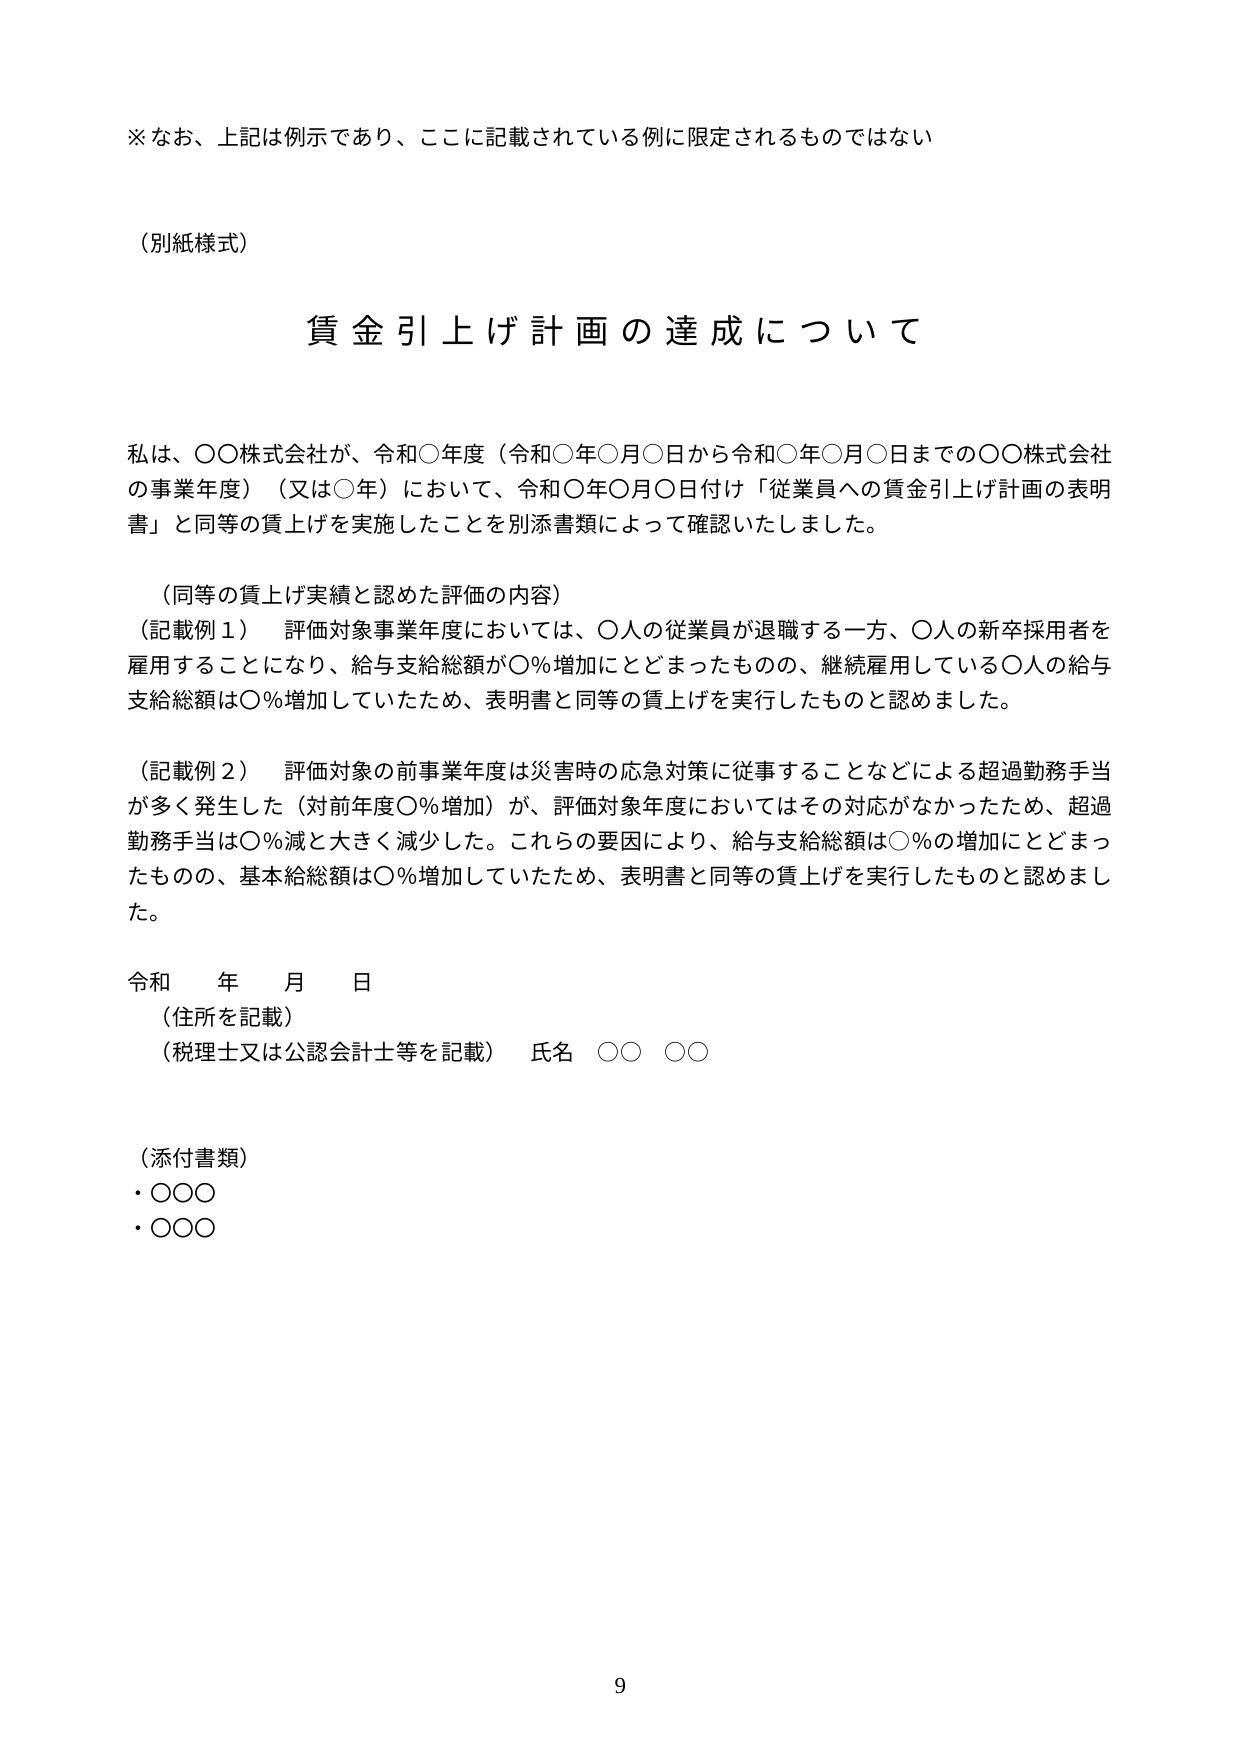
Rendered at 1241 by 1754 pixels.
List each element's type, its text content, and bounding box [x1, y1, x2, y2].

text （住所を記載） [127, 998, 1113, 1033]
text ・〇〇〇 [127, 1209, 1113, 1245]
text ・〇〇〇 [127, 1174, 1113, 1209]
text （添付書類） [127, 1139, 1113, 1174]
text （記載例１） 評価対象事業年度においては、〇人の従業員が退職する一方、〇人の新卒採用者を雇用することになり、給与支給総額が〇％増加にとどまったものの、継続雇用している〇人の給与支給総額は〇％増加していたため、表明書と同等の賃上げを実行したものと認めました。 [127, 611, 1113, 717]
text 私は、〇〇株式会社が、令和○年度（令和○年○月○日から令和○年○月○日までの〇〇株式会社の事業年度）（又は○年）において、令和〇年〇月〇日付け「従業員への賃金引上げ計画の表明書」と同等の賃上げを実施したことを別添書類によって確認いたしました。 [127, 435, 1113, 541]
text （記載例２） 評価対象の前事業年度は災害時の応急対策に従事することなどによる超過勤務手当が多く発生した（対前年度〇％増加）が、評価対象年度においてはその対応がなかったため、超過勤務手当は〇％減と大きく減少した。これらの要因により、給与支給総額は○％の増加にとどまったものの、基本給総額は〇％増加していたため、表明書と同等の賃上げを実行したものと認めました。 [127, 752, 1113, 928]
text （税理士又は公認会計士等を記載） 氏名 ○○ ○○ [127, 1033, 1113, 1069]
text （別紙様式） [127, 224, 1113, 259]
text （同等の賃上げ実績と認めた評価の内容） [127, 576, 1113, 611]
text ※なお、上記は例示であり、ここに記載されている例に限定されるものではない [127, 118, 1113, 153]
text 賃金引上げ計画の達成について [127, 294, 1113, 364]
text 令和 年 月 日 [127, 963, 1113, 998]
